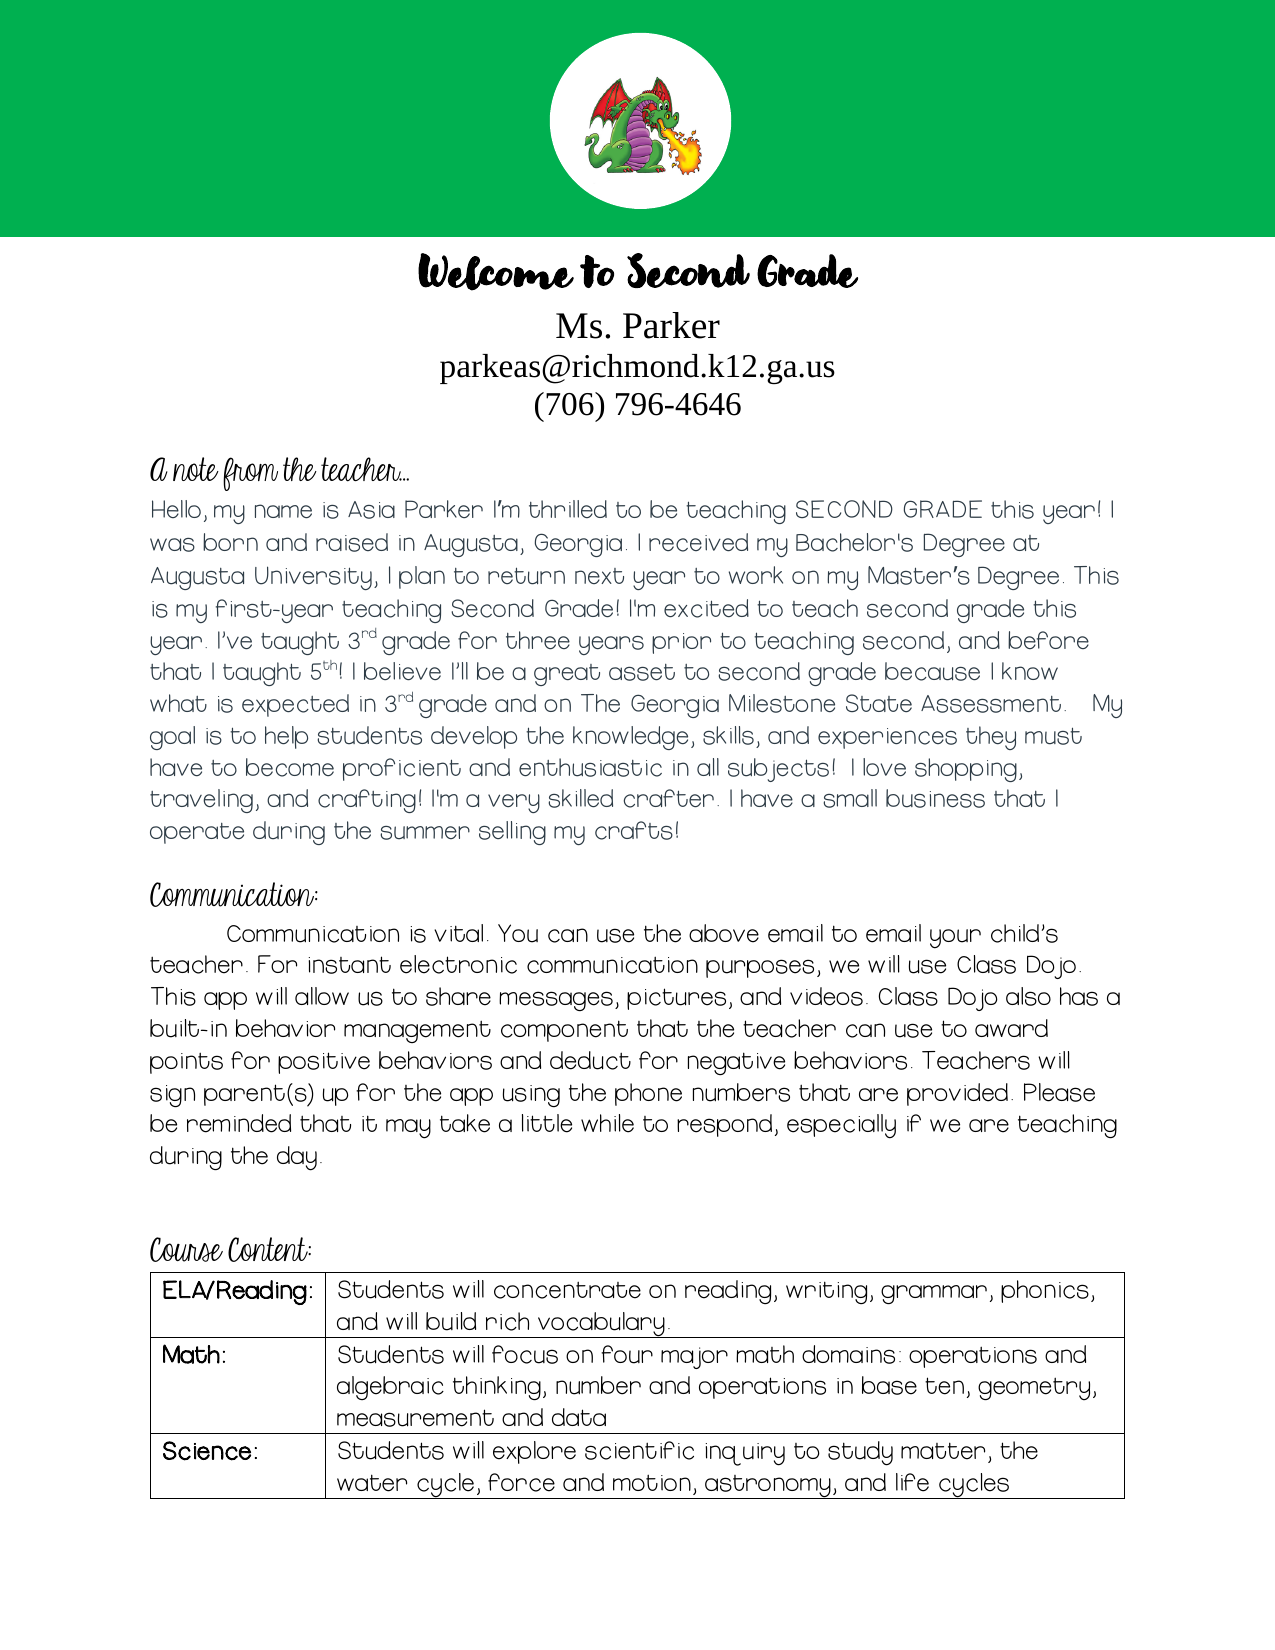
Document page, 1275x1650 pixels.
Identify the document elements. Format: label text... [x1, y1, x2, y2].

table_cell Math: [151, 1338, 325, 1433]
text (706) 796-4646 [150, 384, 1125, 423]
table_header Students will concentrate on reading, writing, grammar, phonics, and will build rich vocabulary. [326, 1273, 1124, 1337]
picture [583, 57, 703, 184]
table_cell Students will explore scientific inquiry to study matter, the water cycle, force and motion, astronomy, and life cycles [326, 1434, 1124, 1498]
table_cell Students will focus on four major math domains: operations and algebraic thinking, number and operations in base ten, geometry, measurement and data [326, 1338, 1124, 1433]
text Welcome to Second Grade [150, 242, 1125, 303]
text Ms. Parker [150, 303, 1125, 346]
text Communication: [150, 878, 1125, 917]
text parkeas@richmond.k12.ga.us [150, 346, 1125, 384]
text A note from the teacher… [150, 453, 1125, 492]
text Course Content: [150, 1233, 1125, 1272]
table_header ELA/Reading: [151, 1273, 325, 1337]
text Hello, my name is Asia Parker I’m thrilled to be teaching SECOND GRADE this year! I was born and raised in Augusta, Georgia. I received my Bachelor's Degree at Augusta University, I plan to return next year to work on my Master’s Degree. This is my first-year teaching Second Grade! I'm excited to teach second grade this year. I’ve taught 3rd grade for three years prior to teaching second, and before that I taught 5th! I believe I’ll be a great asset to second grade because I know what is expected in 3rd grade and on The Georgia Milestone State Assessment. My goal is to help students develop the knowledge, skills, and experiences they must have to become proficient and enthusiastic in all subjects! I love shopping, traveling, and crafting! I'm a very skilled crafter. I have a small business that I operate during the summer selling my crafts! [150, 492, 1125, 846]
table_cell Science: [151, 1434, 325, 1498]
text Communication is vital. You can use the above email to email your child’s teacher. For instant electronic communication purposes, we will use Class Dojo. This app will allow us to share messages, pictures, and videos. Class Dojo also has a built-in behavior management component that the teacher can use to award points for positive behaviors and deduct for negative behaviors. Teachers will sign parent(s) up for the app using the phone numbers that are provided. Please be reminded that it may take a little while to respond, especially if we are teaching during the day. [150, 917, 1125, 1171]
